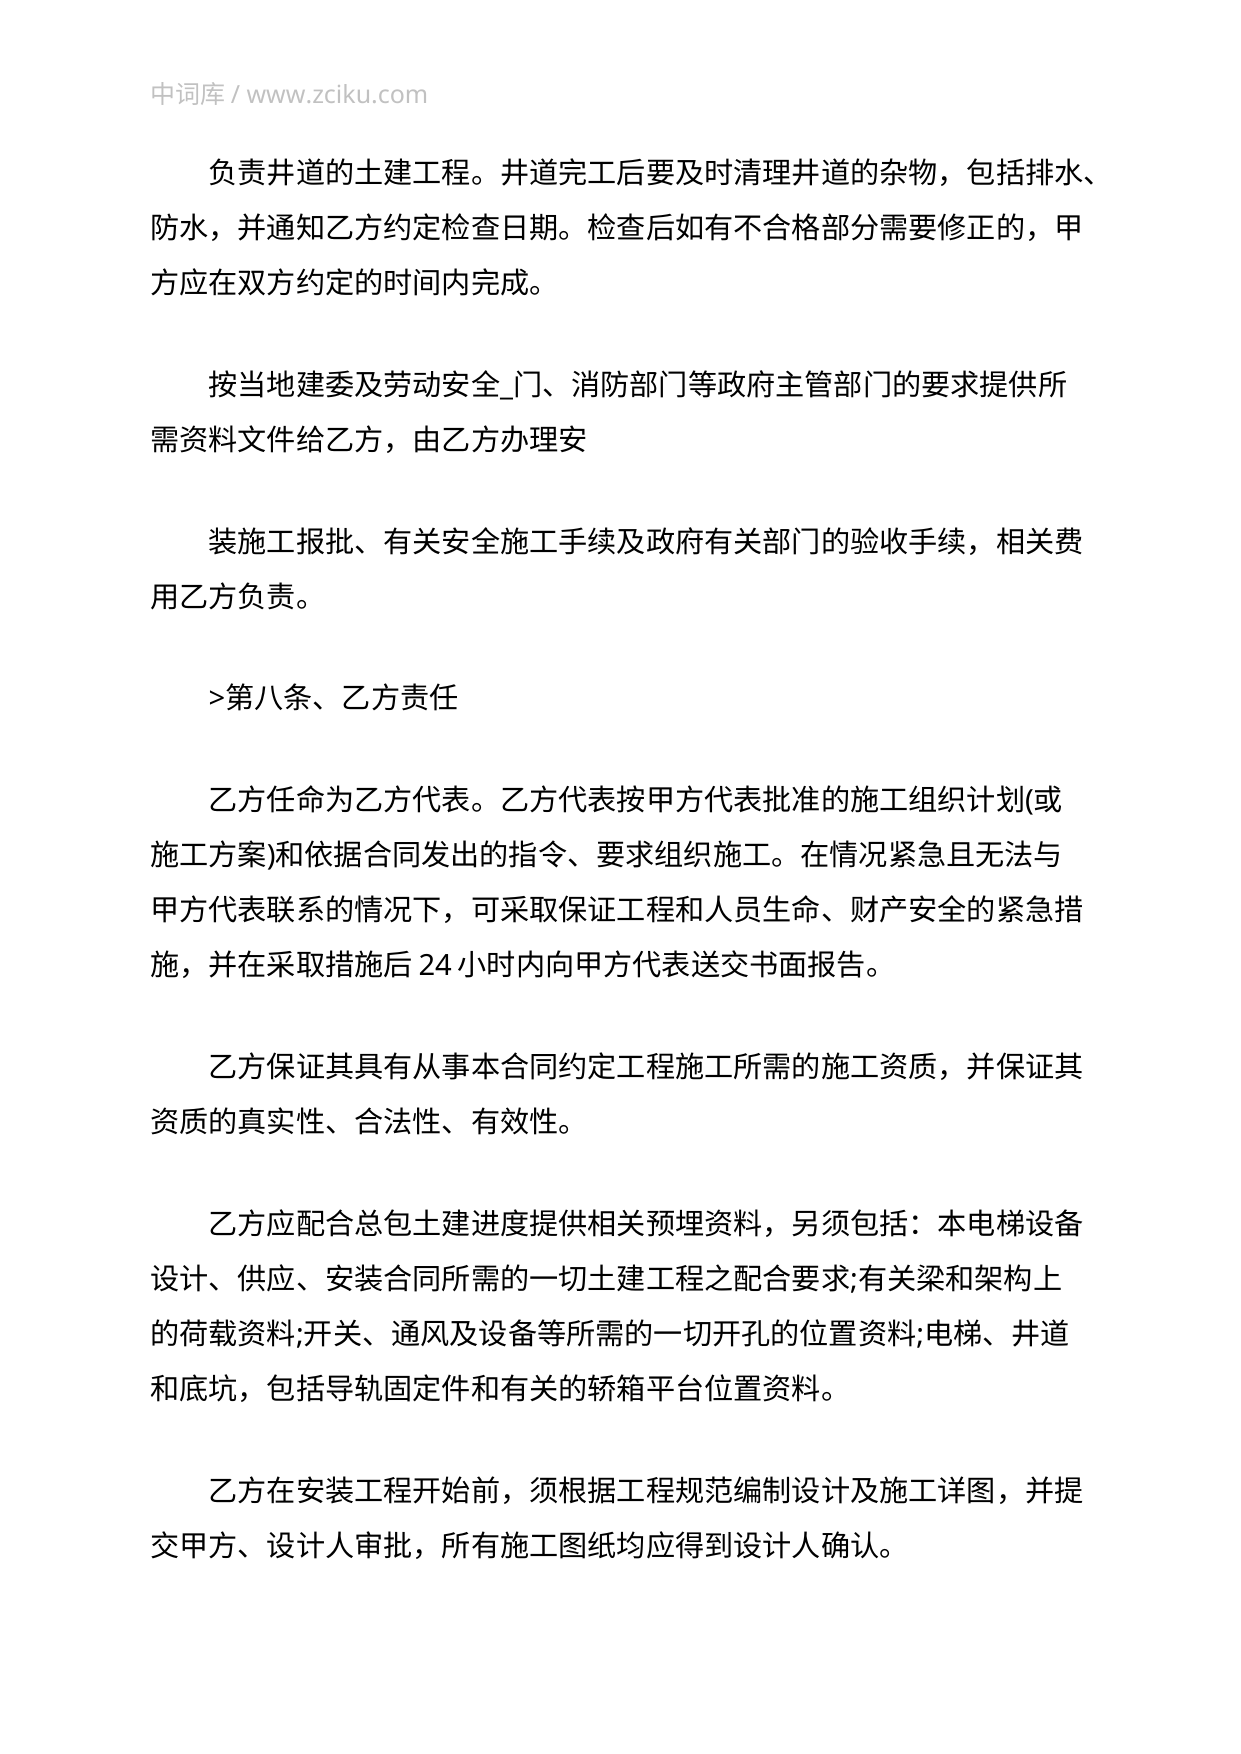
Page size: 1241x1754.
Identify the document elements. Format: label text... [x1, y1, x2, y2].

text 按当地建委及劳动安全_门、消防部门等政府主管部门的要求提供所需资料文件给乙方，由乙方办理安 [150, 362, 1090, 459]
text 乙方保证其具有从事本合同约定工程施工所需的施工资质，并保证其资质的真实性、合法性、有效性。 [150, 1044, 1090, 1141]
text 装施工报批、有关安全施工手续及政府有关部门的验收手续，相关费用乙方负责。 [150, 518, 1090, 616]
text 乙方在安装工程开始前，须根据工程规范编制设计及施工详图，并提交甲方、设计人审批，所有施工图纸均应得到设计人确认。 [150, 1467, 1090, 1564]
text 乙方应配合总包土建进度提供相关预埋资料，另须包括：本电梯设备设计、供应、安装合同所需的一切土建工程之配合要求;有关梁和架构上的荷载资料;开关、通风及设备等所需的一切开孔的位置资料;电梯、井道和底坑，包括导轨固定件和有关的轿箱平台位置资料。 [150, 1201, 1090, 1408]
text 乙方任命为乙方代表。乙方代表按甲方代表批准的施工组织计划(或施工方案)和依据合同发出的指令、要求组织施工。在情况紧急且无法与甲方代表联系的情况下，可采取保证工程和人员生命、财产安全的紧急措施，并在采取措施后24小时内向甲方代表送交书面报告。 [150, 777, 1090, 984]
text >第八条、乙方责任 [150, 675, 1090, 717]
text 负责井道的土建工程。井道完工后要及时清理井道的杂物，包括排水、防水，并通知乙方约定检查日期。检查后如有不合格部分需要修正的，甲方应在双方约定的时间内完成。 [150, 150, 1090, 302]
